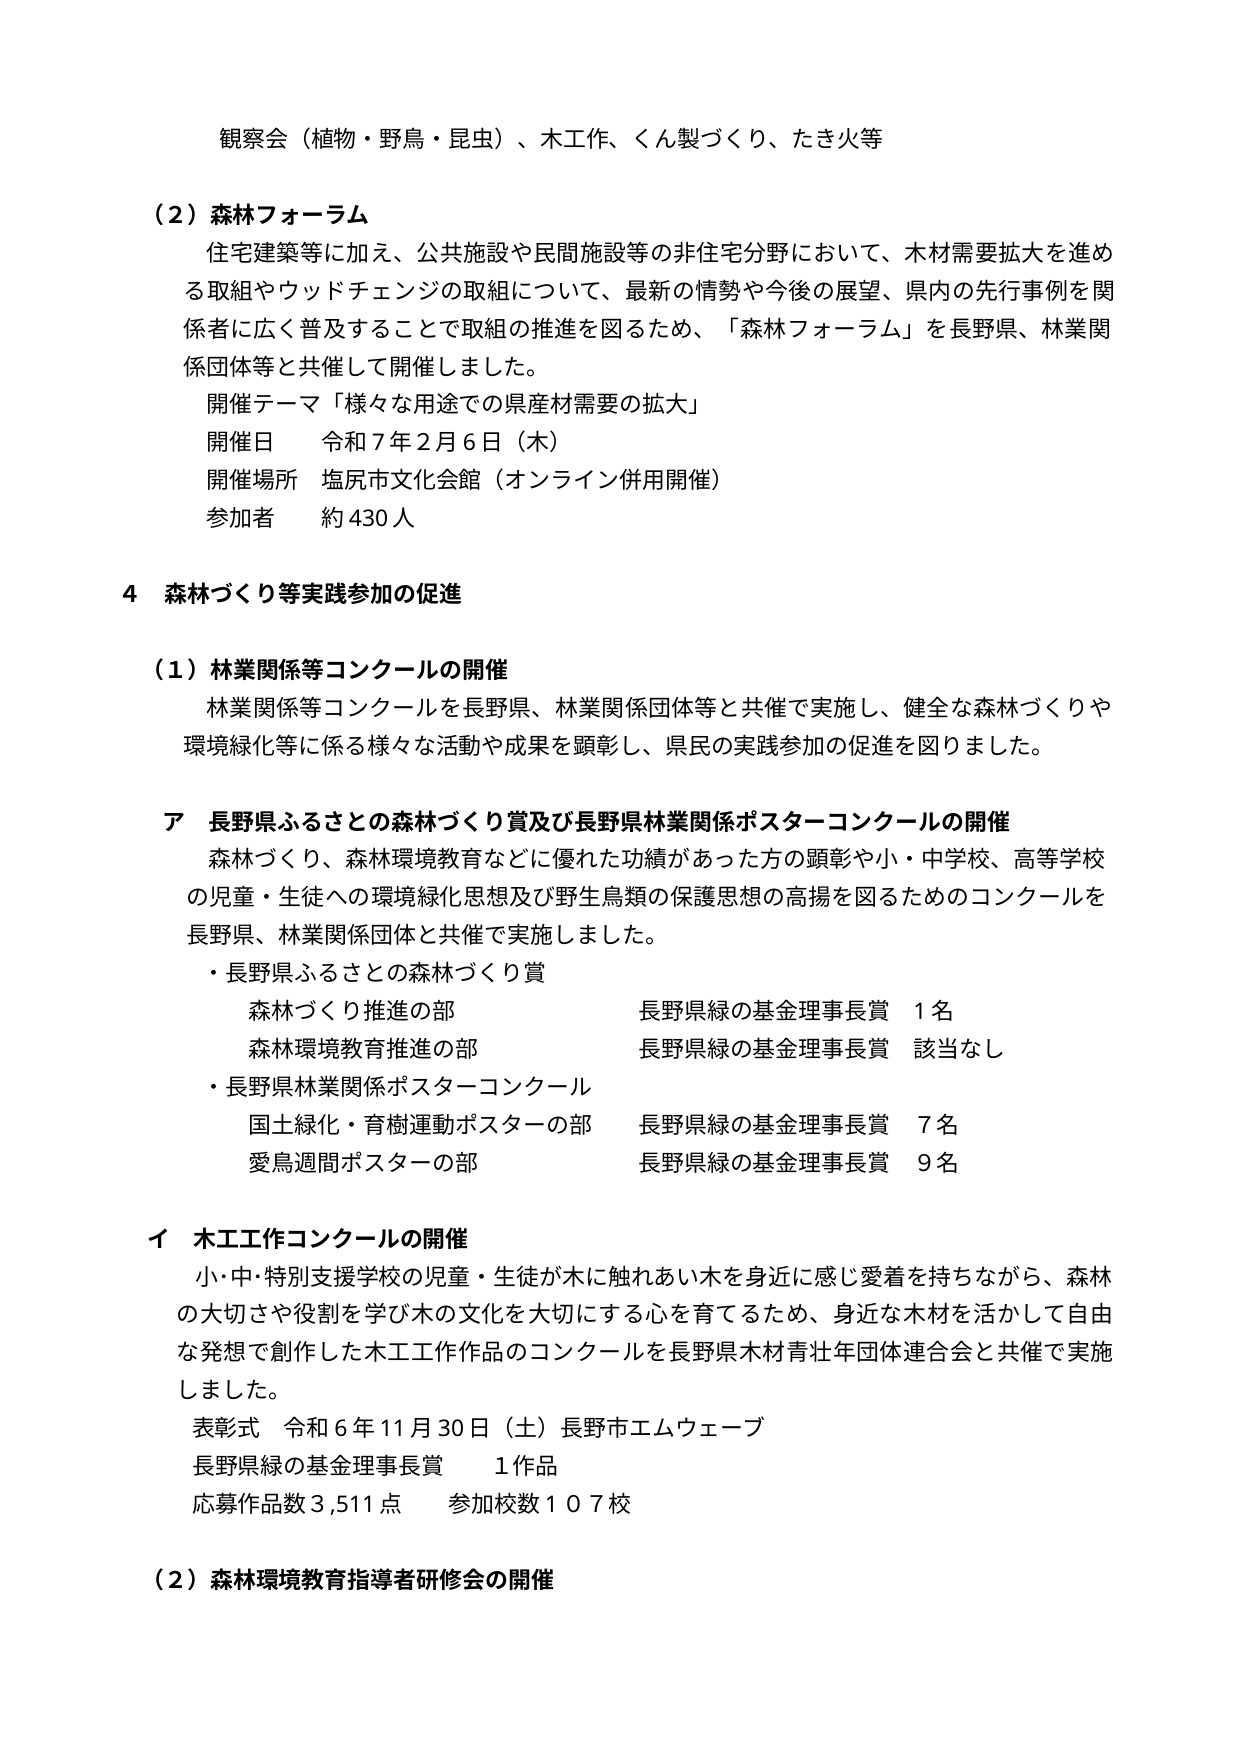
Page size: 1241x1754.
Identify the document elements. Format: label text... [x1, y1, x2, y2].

text 観察会（植物・野鳥・昆虫）、木工作、くん製づくり、たき火等 [162, 119, 1115, 157]
text 国土緑化・育樹運動ポスターの部 長野県緑の基金理事長賞 ７名 [198, 1104, 1108, 1142]
text 愛鳥週間ポスターの部 長野県緑の基金理事長賞 ９名 [198, 1142, 1108, 1180]
text 林業関係等コンクールを長野県、林業関係団体等と共催で実施し、健全な森林づくりや環境緑化等に係る様々な活動や成果を顕彰し、県民の実践参加の促進を図りました。 [184, 687, 1115, 763]
text イ 木工工作コンクールの開催 [118, 1218, 1108, 1256]
text ア 長野県ふるさとの森林づくり賞及び長野県林業関係ポスターコンクールの開催 [118, 801, 1107, 839]
text 開催場所 塩尻市文化会館（オンライン併用開催） [184, 460, 1115, 498]
text 小･中･特別支援学校の児童・生徒が木に触れあい木を身近に感じ愛着を持ちながら、森林の大切さや役割を学び木の文化を大切にする心を育てるため、身近な木材を活かして自由な発想で創作した木工工作作品のコンクールを長野県木材青壮年団体連合会と共催で実施しました。 [77, 1256, 1115, 1408]
text 開催日 令和7年２月6日（木） [184, 422, 1115, 460]
text 応募作品数３,511点 参加校数1０７校 [118, 1484, 1115, 1522]
text ４ 森林づくり等実践参加の促進 [118, 574, 1115, 612]
text 開催テーマ「様々な用途での県産材需要の拡大」 [184, 384, 1115, 422]
text 森林づくり推進の部 長野県緑の基金理事長賞 1名 [198, 991, 1108, 1029]
text 森林環境教育推進の部 長野県緑の基金理事長賞 該当なし [198, 1029, 1108, 1067]
text 表彰式 令和6年11月30日（土）長野市エムウェーブ [118, 1408, 1115, 1446]
text ・長野県ふるさとの森林づくり賞 [198, 953, 1108, 991]
text 住宅建築等に加え、公共施設や民間施設等の非住宅分野において、木材需要拡大を進める取組やウッドチェンジの取組について、最新の情勢や今後の展望、県内の先行事例を関係者に広く普及することで取組の推進を図るため、「森林フォーラム」を長野県、林業関係団体等と共催して開催しました。 [184, 232, 1115, 384]
text 森林づくり、森林環境教育などに優れた功績があった方の顕彰や小・中学校、高等学校の児童・生徒への環境緑化思想及び野生鳥類の保護思想の高揚を図るためのコンクールを長野県、林業関係団体と共催で実施しました。 [187, 839, 1108, 953]
text （２）森林フォーラム [118, 194, 1115, 232]
text （１）林業関係等コンクールの開催 [118, 649, 1107, 687]
text ・長野県林業関係ポスターコンクール [198, 1067, 1108, 1104]
text 参加者 約430人 [184, 498, 1115, 536]
text 長野県緑の基金理事長賞 １作品 [118, 1446, 1115, 1484]
text （２）森林環境教育指導者研修会の開催 [118, 1559, 1115, 1597]
